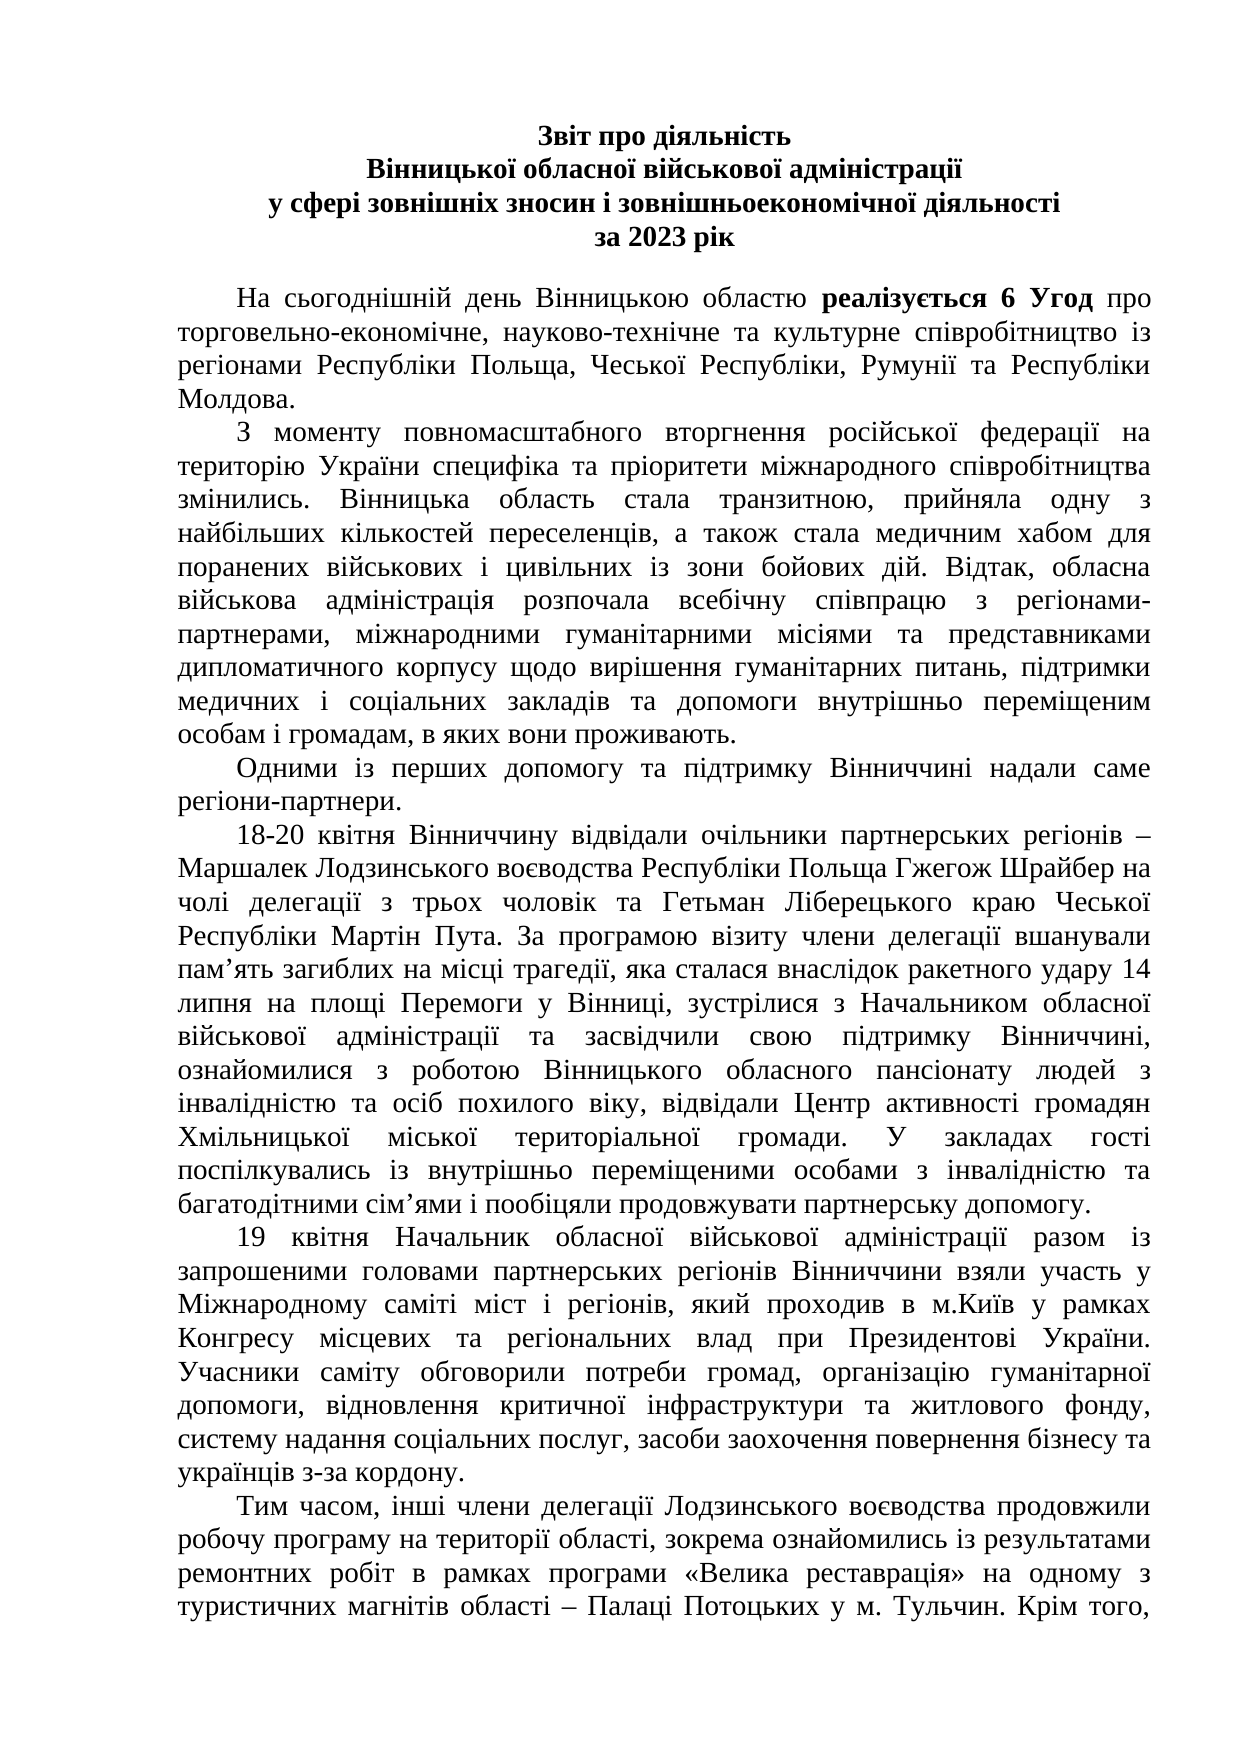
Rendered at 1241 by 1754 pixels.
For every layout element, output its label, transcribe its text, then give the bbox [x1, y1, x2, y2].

text Вінницької обласної військової адміністрації [177, 152, 1152, 185]
text 19 квітня Начальник обласної військової адміністрації разом із запрошеними головами партнерських регіонів Вінниччини взяли участь у Міжнародному саміті міст і регіонів, який проходив в м.Київ у рамках Конгресу місцевих та регіональних влад при Президентові України. Учасники саміту обговорили потреби громад, організацію гуманітарної допомоги, відновлення критичної інфраструктури та житлового фонду, систему надання соціальних послуг, засоби заохочення повернення бізнесу та українців з-за кордону. [177, 1219, 1152, 1488]
text у сфері зовнішніх зносин і зовнішньоекономічної діяльності [177, 185, 1152, 219]
text На сьогоднішній день Вінницькою областю реалізується 6 Угод про торговельно-економічне, науково-технічне та культурне співробітництво із регіонами Республіки Польща, Чеської Республіки, Румунії та Республіки Молдова. [177, 280, 1152, 414]
text за 2023 рік [177, 219, 1152, 252]
text З моменту повномасштабного вторгнення російської федерації на територію України специфіка та пріоритети міжнародного співробітництва змінились. Вінницька область стала транзитною, прийняла одну з найбільших кількостей переселенців, а також стала медичним хабом для поранених військових і цивільних із зони бойових дій. Відтак, обласна військова адміністрація розпочала всебічну співпрацю з регіонами-партнерами, міжнародними гуманітарними місіями та представниками дипломатичного корпусу щодо вирішення гуманітарних питань, підтримки медичних і соціальних закладів та допомоги внутрішньо переміщеним особам і громадам, в яких вони проживають. [177, 414, 1152, 750]
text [177, 1488, 1152, 1622]
text Одними із перших допомогу та підтримку Вінниччині надали саме регіони-партнери. [177, 750, 1152, 817]
text Звіт про діяльність [177, 118, 1152, 152]
text 18-20 квітня Вінниччину відвідали очільники партнерських регіонів – Маршалек Лодзинського воєводства Республіки Польща Гжегож Шрайбер на чолі делегації з трьох чоловік та Гетьман Ліберецького краю Чеської Республіки Мартін Пута. За програмою візиту члени делегації вшанували пам’ять загиблих на місці трагедії, яка сталася внаслідок ракетного удару 14 липня на площі Перемоги у Вінниці, зустрілися з Начальником обласної військової адміністрації та засвідчили свою підтримку Вінниччині, ознайомилися з роботою Вінницького обласного пансіонату людей з інвалідністю та осіб похилого віку, відвідали Центр активності громадян Хмільницької міської територіальної громади. У закладах гості поспілкувались із внутрішньо переміщеними особами з інвалідністю та багатодітними сім’ями і пообіцяли продовжувати партнерську допомогу. [177, 817, 1152, 1219]
